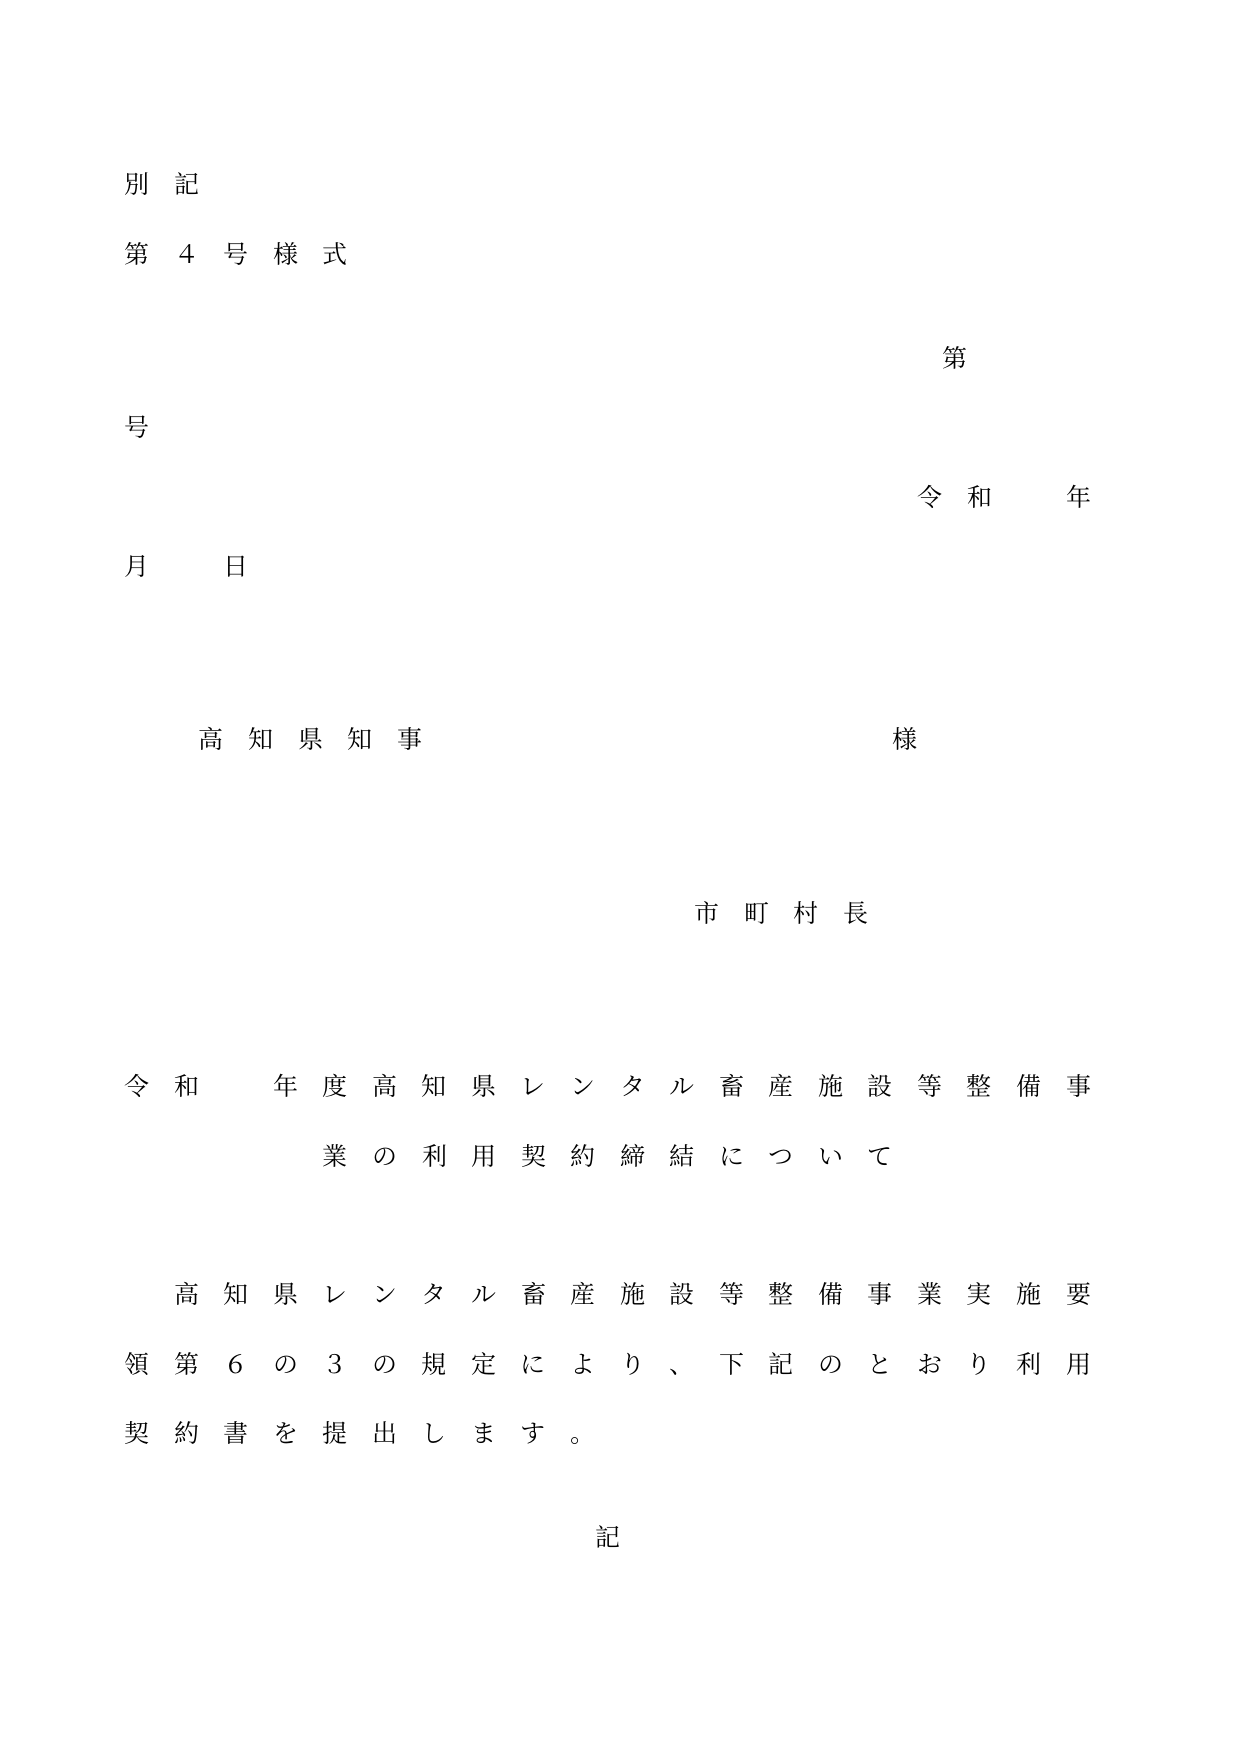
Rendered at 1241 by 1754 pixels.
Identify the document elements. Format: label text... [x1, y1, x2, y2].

text 高知県知事 様 [124, 703, 1116, 773]
text 第 号 [124, 322, 1116, 461]
text 第４号様式 [124, 218, 1116, 287]
subtitle 記 [124, 1501, 1116, 1571]
text 令和 年 月 日 [124, 461, 1116, 599]
text 別記 [124, 148, 1116, 218]
text 市町村長 [124, 877, 1116, 946]
text 高知県レンタル畜産施設等整備事業実施要領第６の３の規定により、下記のとおり利用契約書を提出します。 [124, 1258, 1116, 1467]
text 令和 年度高知県レンタル畜産施設等整備事業の利用契約締結について [124, 1050, 1116, 1189]
